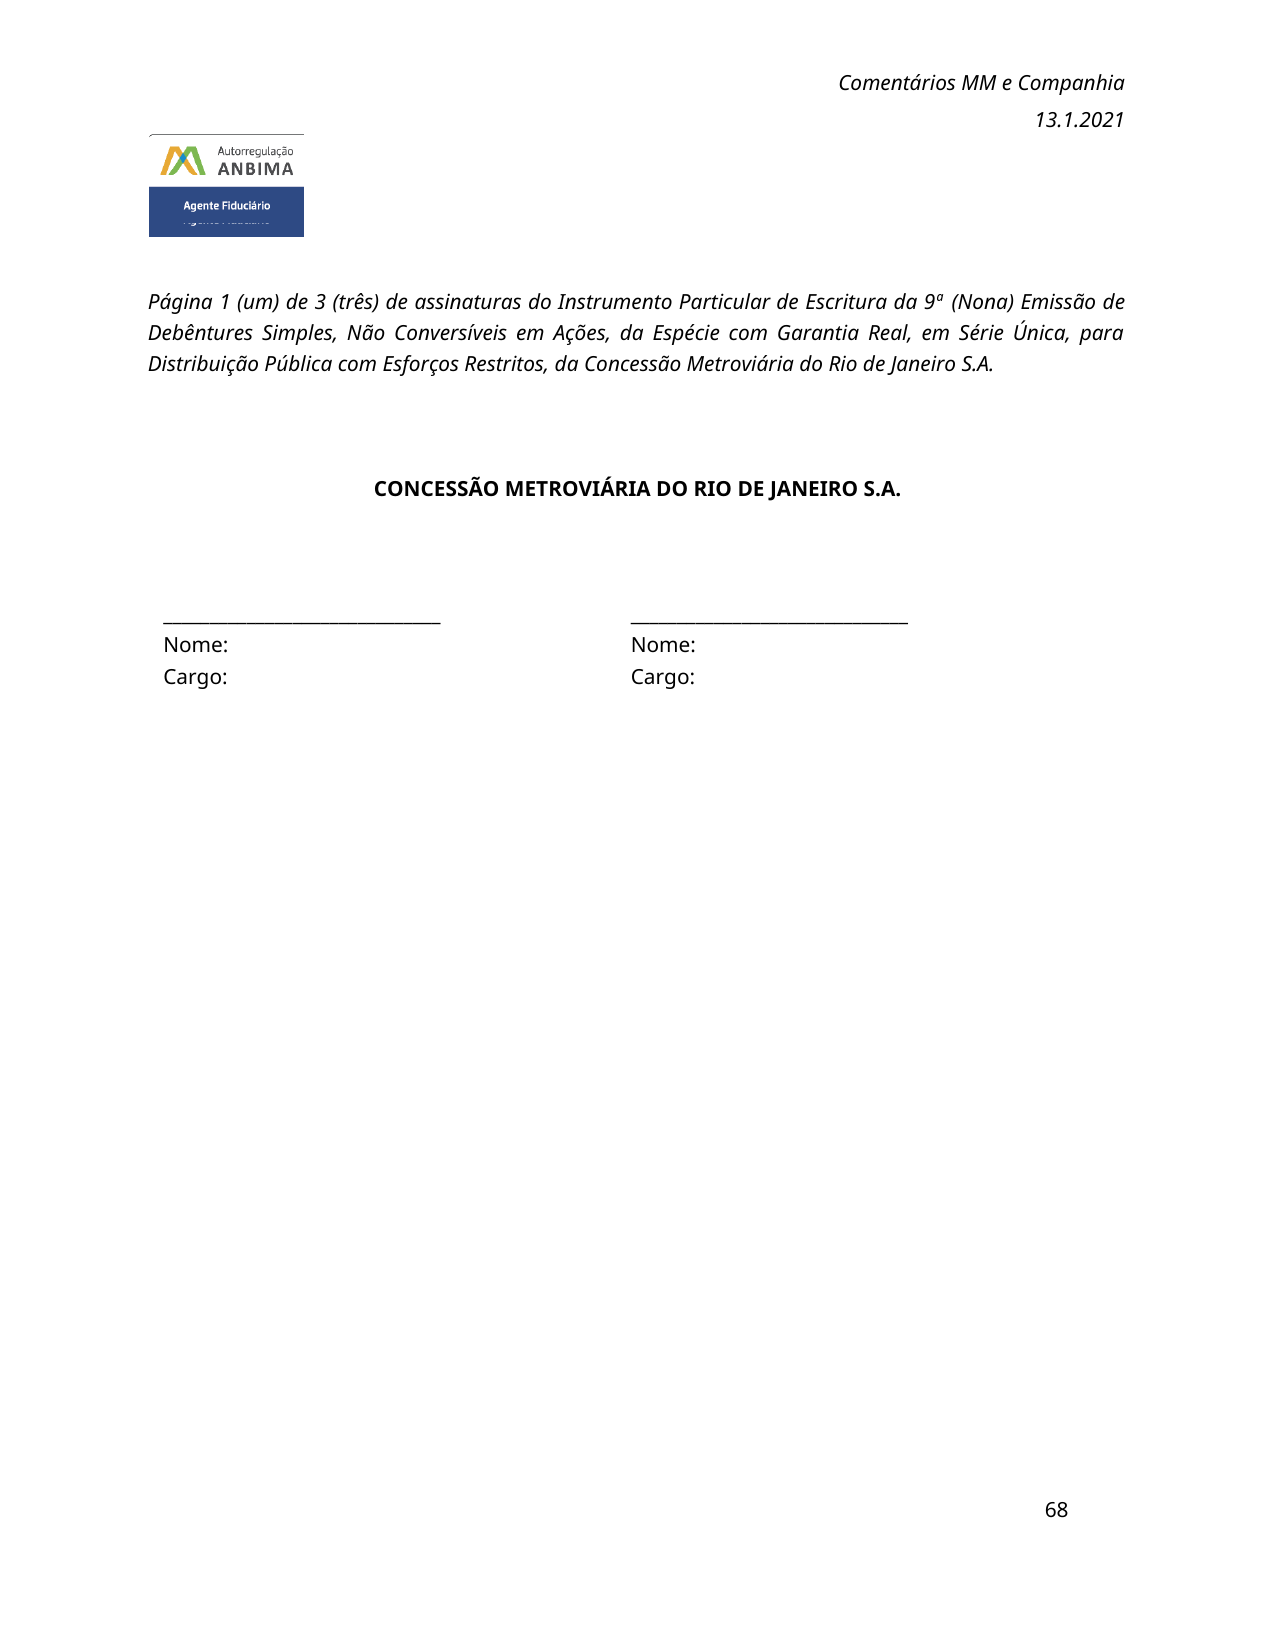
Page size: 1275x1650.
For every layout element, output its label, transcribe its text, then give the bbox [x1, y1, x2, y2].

table_cell Nome: [623, 628, 1119, 659]
text Página 1 (um) de 3 (três) de assinaturas do Instrumento Particular de Escritura da 9ª (Nona) Emissão de Debêntures Simples, Não Conversíveis em Ações, da Espécie com Garantia Real, em Série Única, para Distribuição Pública com Esforços Restritos, da Concessão Metroviária do Rio de Janeiro S.A. [148, 284, 1127, 378]
table_header ______________________________ [623, 597, 1119, 628]
table_cell Cargo: [623, 659, 1119, 690]
table_cell Cargo: [156, 659, 623, 690]
text CONCESSÃO METROVIÁRIA DO RIO DE JANEIRO S.A. [148, 472, 1127, 503]
table_header ______________________________ [156, 597, 623, 628]
table_cell Nome: [156, 628, 623, 659]
picture [147, 134, 304, 235]
